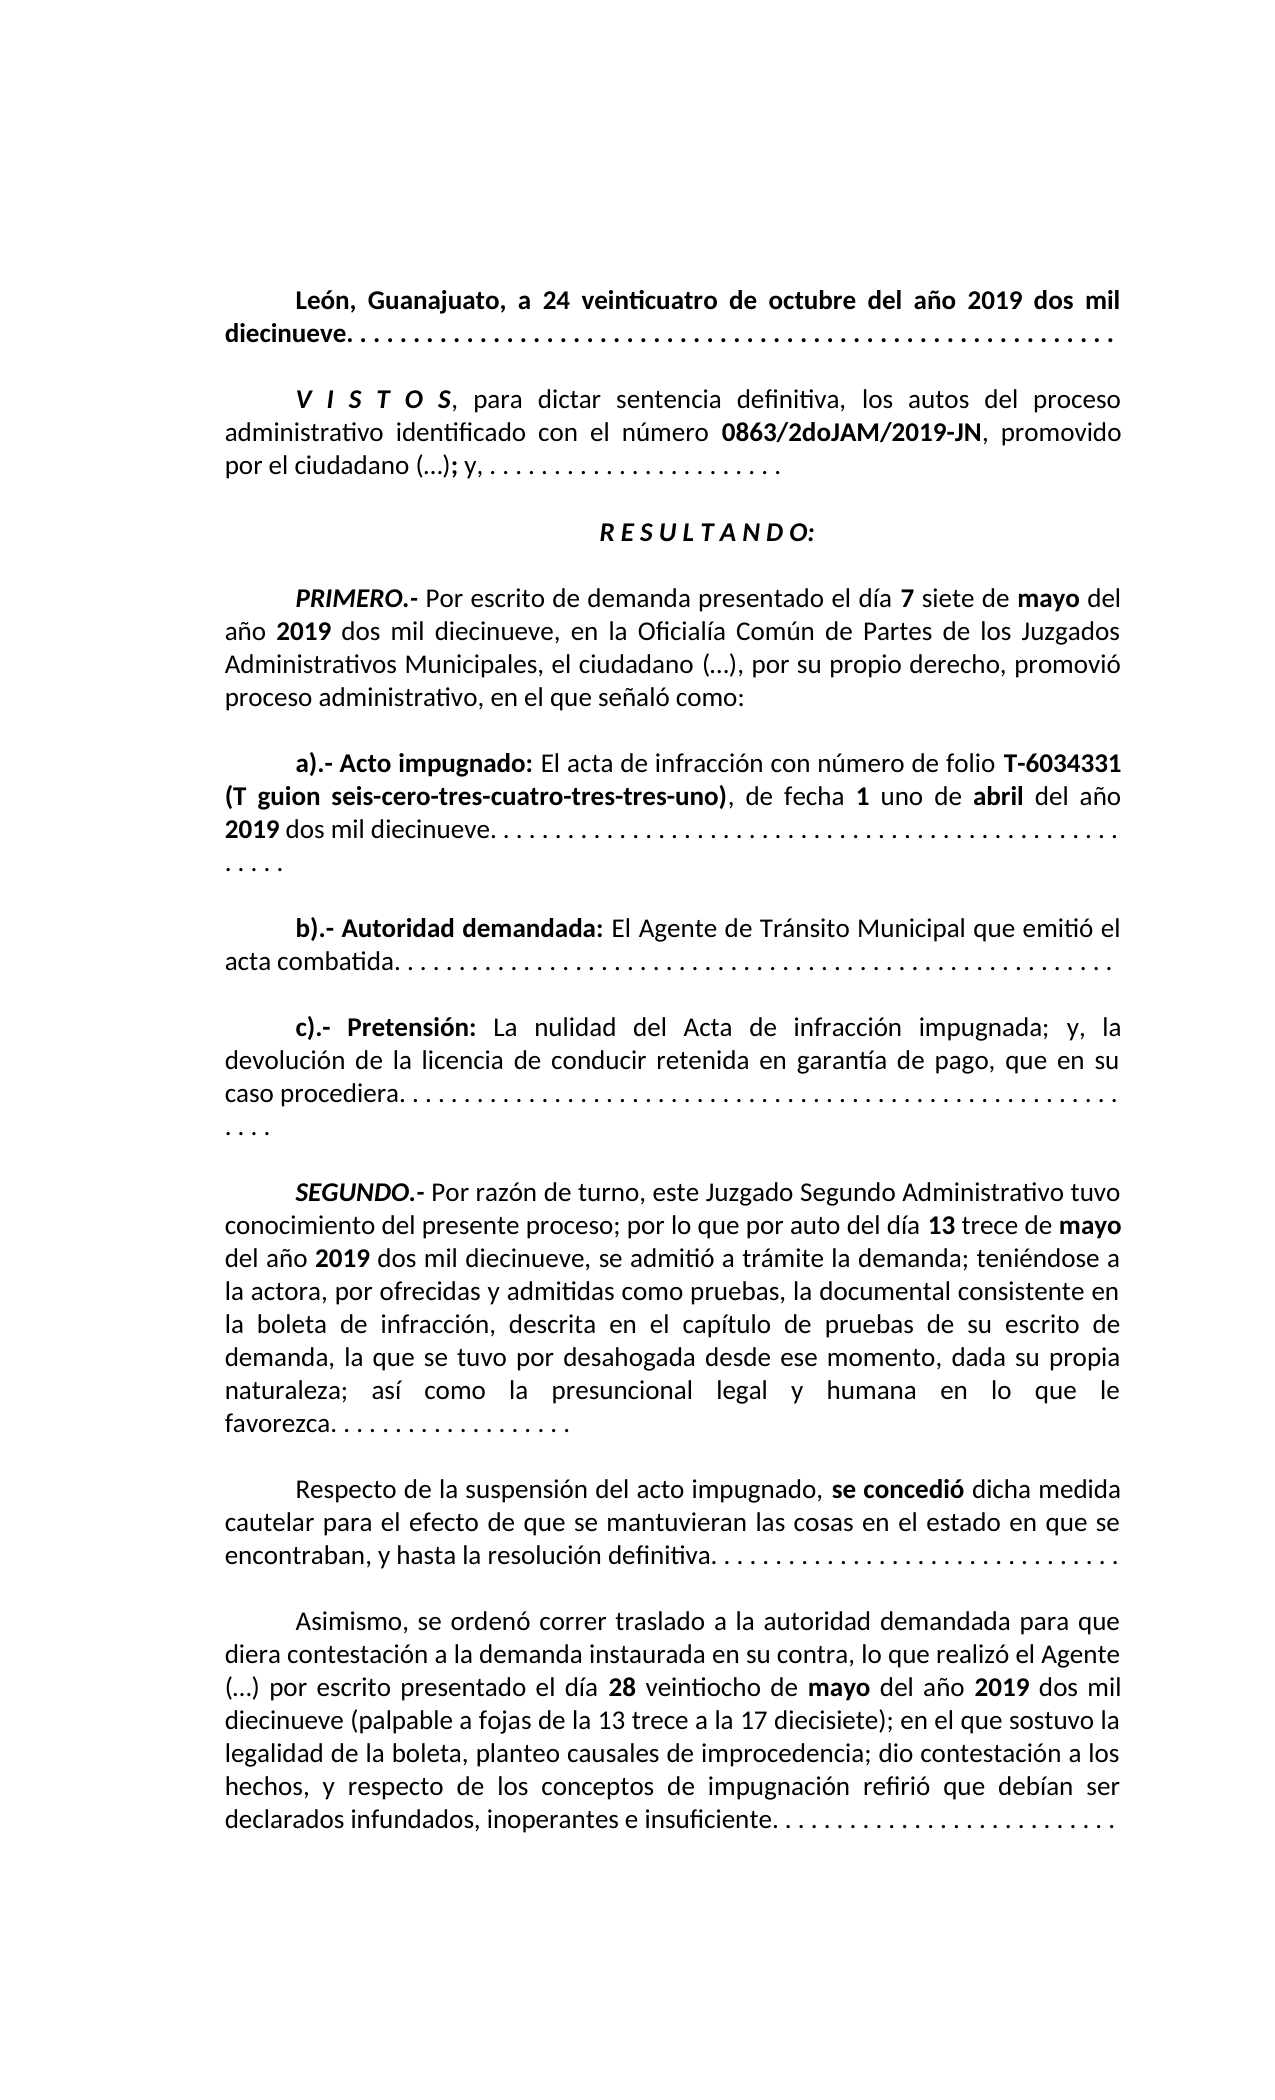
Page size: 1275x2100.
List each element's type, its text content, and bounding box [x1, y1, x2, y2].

text R E S U L T A N D O: [224, 515, 1121, 548]
text SEGUNDO.- Por razón de turno, este Juzgado Segundo Administrativo tuvo conocimiento del presente proceso; por lo que por auto del día 13 trece de mayo del año 2019 dos mil diecinueve, se admitió a trámite la demanda; teniéndose a la actora, por ofrecidas y admitidas como pruebas, la documental consistente en la boleta de infracción, descrita en el capítulo de pruebas de su escrito de demanda, la que se tuvo por desahogada desde ese momento, dada su propia naturaleza; así como la presuncional legal y humana en lo que le favorezca. . . . . . . . . . . . . . . . . . . [224, 1175, 1121, 1439]
text V I S T O S, para dictar sentencia definitiva, los autos del proceso administrativo identificado con el número 0863/2doJAM/2019-JN, promovido por el ciudadano (…); y, . . . . . . . . . . . . . . . . . . . . . . . [224, 383, 1121, 482]
text a).- Acto impugnado: El acta de infracción con número de folio T-6034331 (T guion seis-cero-tres-cuatro-tres-tres-uno), de fecha 1 uno de abril del año 2019 dos mil diecinueve. . . . . . . . . . . . . . . . . . . . . . . . . . . . . . . . . . . . . . . . . . . . . . . . . . . . . . [224, 746, 1121, 878]
text b).- Autoridad demandada: El Agente de Tránsito Municipal que emitió el acta combatida. . . . . . . . . . . . . . . . . . . . . . . . . . . . . . . . . . . . . . . . . . . . . . . . . . . . . . . . [224, 911, 1121, 977]
text PRIMERO.- Por escrito de demanda presentado el día 7 siete de mayo del año 2019 dos mil diecinueve, en la Oficialía Común de Partes de los Juzgados Administrativos Municipales, el ciudadano (…), por su propio derecho, promovió proceso administrativo, en el que señaló como: [224, 581, 1121, 713]
text Respecto de la suspensión del acto impugnado, se concedió dicha medida cautelar para el efecto de que se mantuvieran las cosas en el estado en que se encontraban, y hasta la resolución definitiva. . . . . . . . . . . . . . . . . . . . . . . . . . . . . . . . [224, 1472, 1121, 1571]
text c).- Pretensión: La nulidad del Acta de infracción impugnada; y, la devolución de la licencia de conducir retenida en garantía de pago, que en su caso procediera. . . . . . . . . . . . . . . . . . . . . . . . . . . . . . . . . . . . . . . . . . . . . . . . . . . . . . . . . . . . [224, 1010, 1121, 1142]
subtitle León, Guanajuato, a 24 veinticuatro de octubre del año 2019 dos mil diecinueve. . . . . . . . . . . . . . . . . . . . . . . . . . . . . . . . . . . . . . . . . . . . . . . . . . . . . . . . . . [224, 283, 1121, 349]
text Asimismo, se ordenó correr traslado a la autoridad demandada para que diera contestación a la demanda instaurada en su contra, lo que realizó el Agente (…) por escrito presentado el día 28 veintiocho de mayo del año 2019 dos mil diecinueve (palpable a fojas de la 13 trece a la 17 diecisiete); en el que sostuvo la legalidad de la boleta, planteo causales de improcedencia; dio contestación a los hechos, y respecto de los conceptos de impugnación refirió que debían ser declarados infundados, inoperantes e insuficiente. . . . . . . . . . . . . . . . . . . . . . . . . . . [224, 1604, 1121, 1836]
